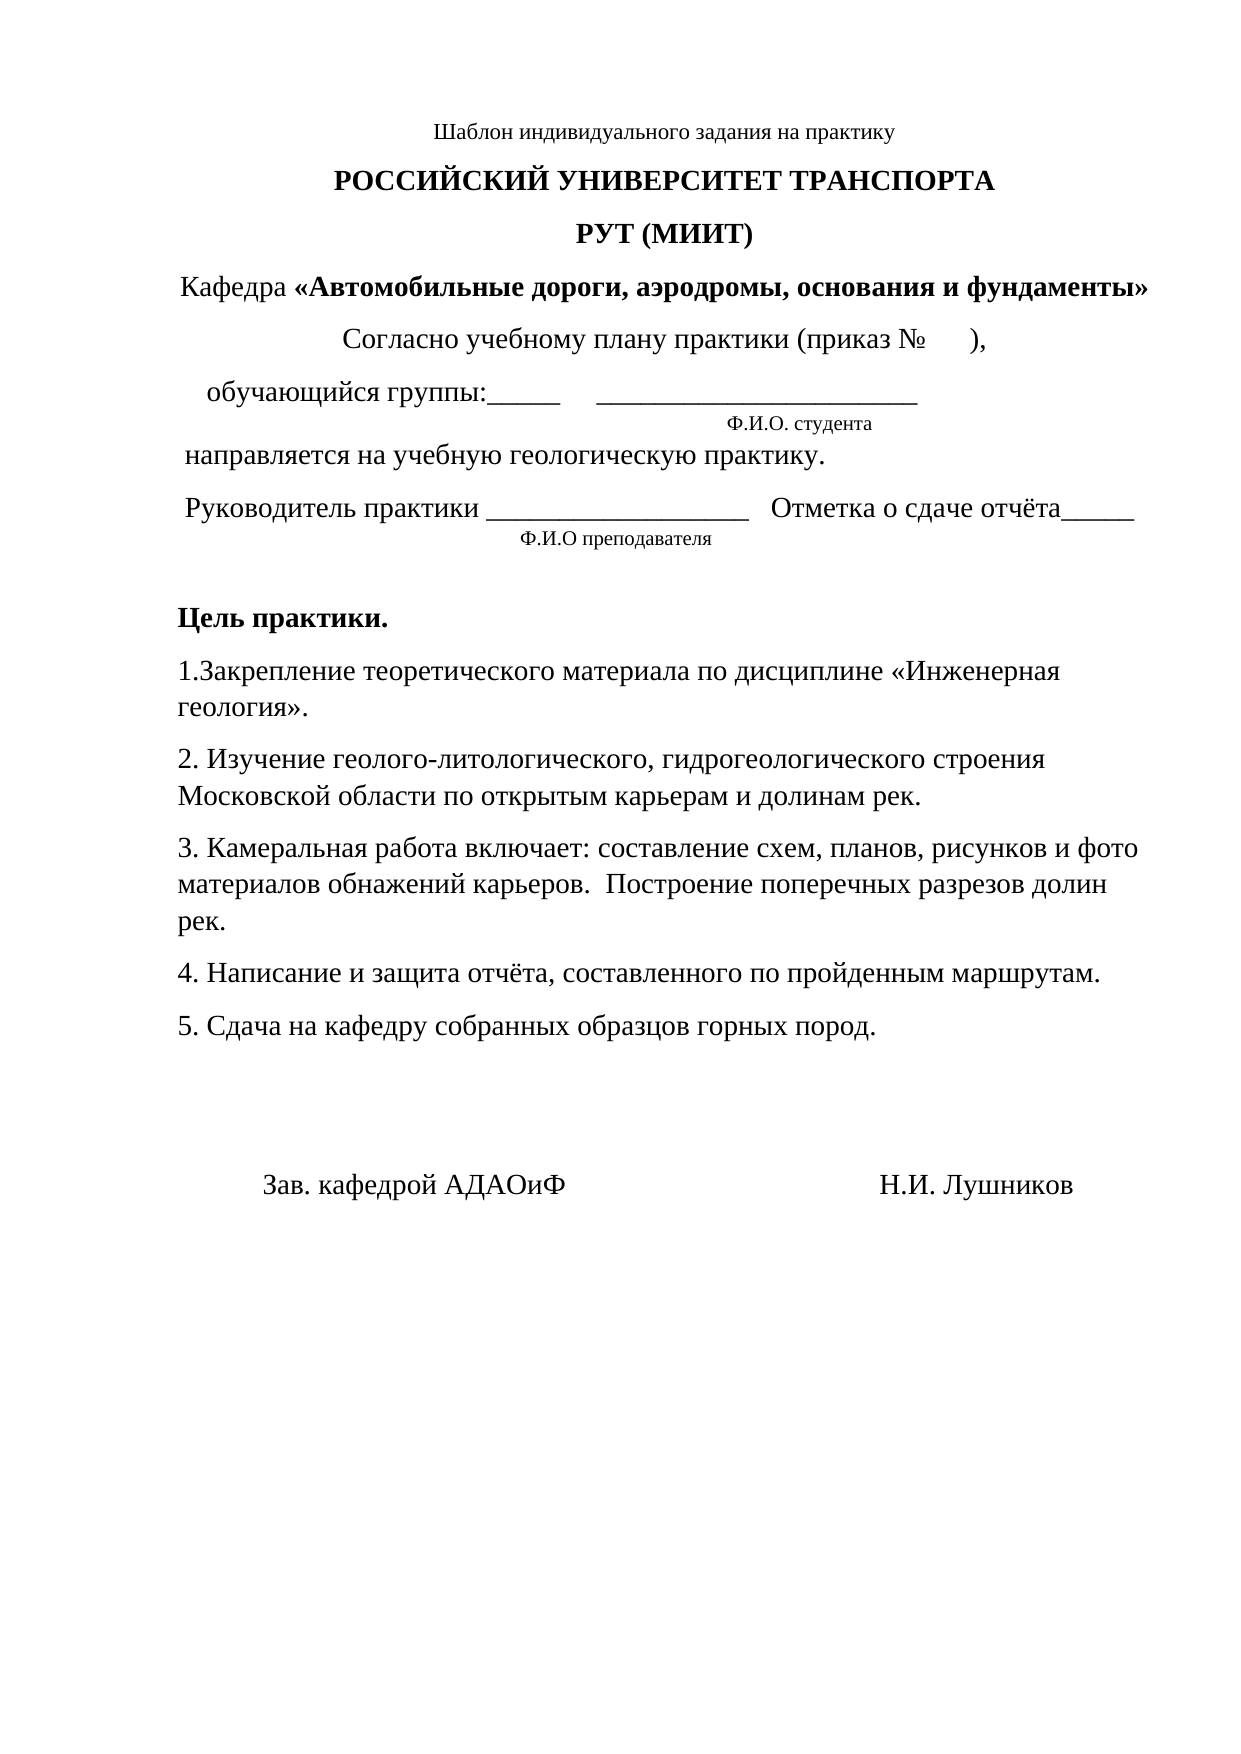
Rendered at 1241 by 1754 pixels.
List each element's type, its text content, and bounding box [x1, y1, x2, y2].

text 2. Изучение геолого-литологического, гидрогеологического строения Московской области по открытым карьерам и долинам рек. [177, 742, 1152, 811]
text Зав. кафедрой АДАОиФ Н.И. Лушников [177, 1167, 1152, 1200]
text 5. Сдача на кафедру собранных образцов горных пород. [177, 1008, 1152, 1042]
text РОССИЙСКИЙ УНИВЕРСИТЕТ ТРАНСПОРТА [177, 163, 1152, 197]
text Ф.И.О. студента [177, 411, 1152, 435]
text направляется на учебную геологическую практику. [177, 437, 1152, 471]
text Цель практики. [177, 600, 1152, 633]
text обучающийся группы:_____ ______________________ [177, 374, 1152, 408]
text 4. Написание и защита отчёта, составленного по пройденным маршрутам. [177, 956, 1152, 989]
text Ф.И.О преподавателя [177, 526, 1152, 550]
text РУТ (МИИТ) [177, 216, 1152, 249]
text Руководитель практики __________________ Отметка о сдаче отчёта_____ [177, 490, 1152, 524]
text Согласно учебному плану практики (приказ № ), [177, 322, 1152, 355]
text Шаблон индивидуального задания на практику [177, 118, 1152, 144]
text Кафедра «Автомобильные дороги, аэродромы, основания и фундаменты» [177, 269, 1152, 302]
text 3. Камеральная работа включает: составление схем, планов, рисунков и фото материалов обнажений карьеров. Построение поперечных разрезов долин рек. [177, 831, 1152, 936]
text 1.Закрепление теоретического материала по дисциплине «Инженерная геология». [177, 653, 1152, 722]
